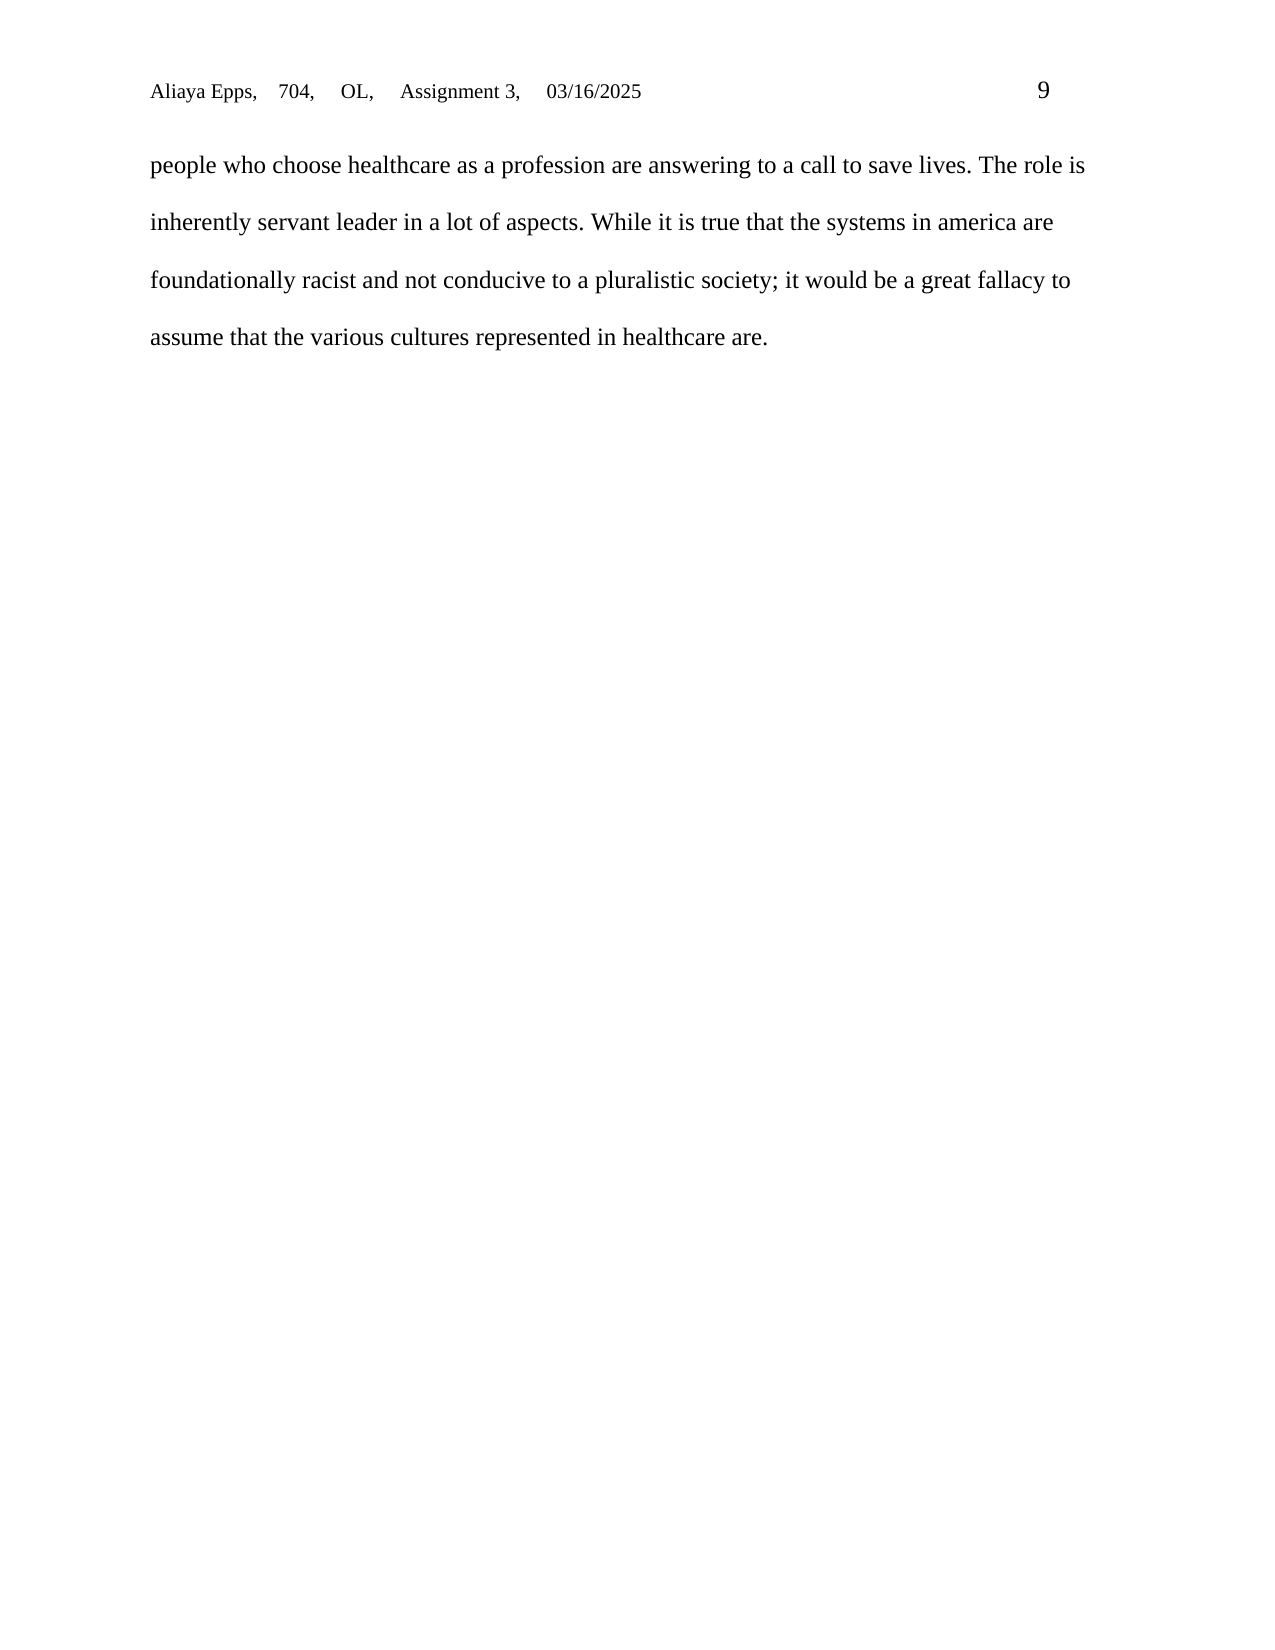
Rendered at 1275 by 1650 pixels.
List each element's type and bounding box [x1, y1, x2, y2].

text [150, 150, 1125, 351]
